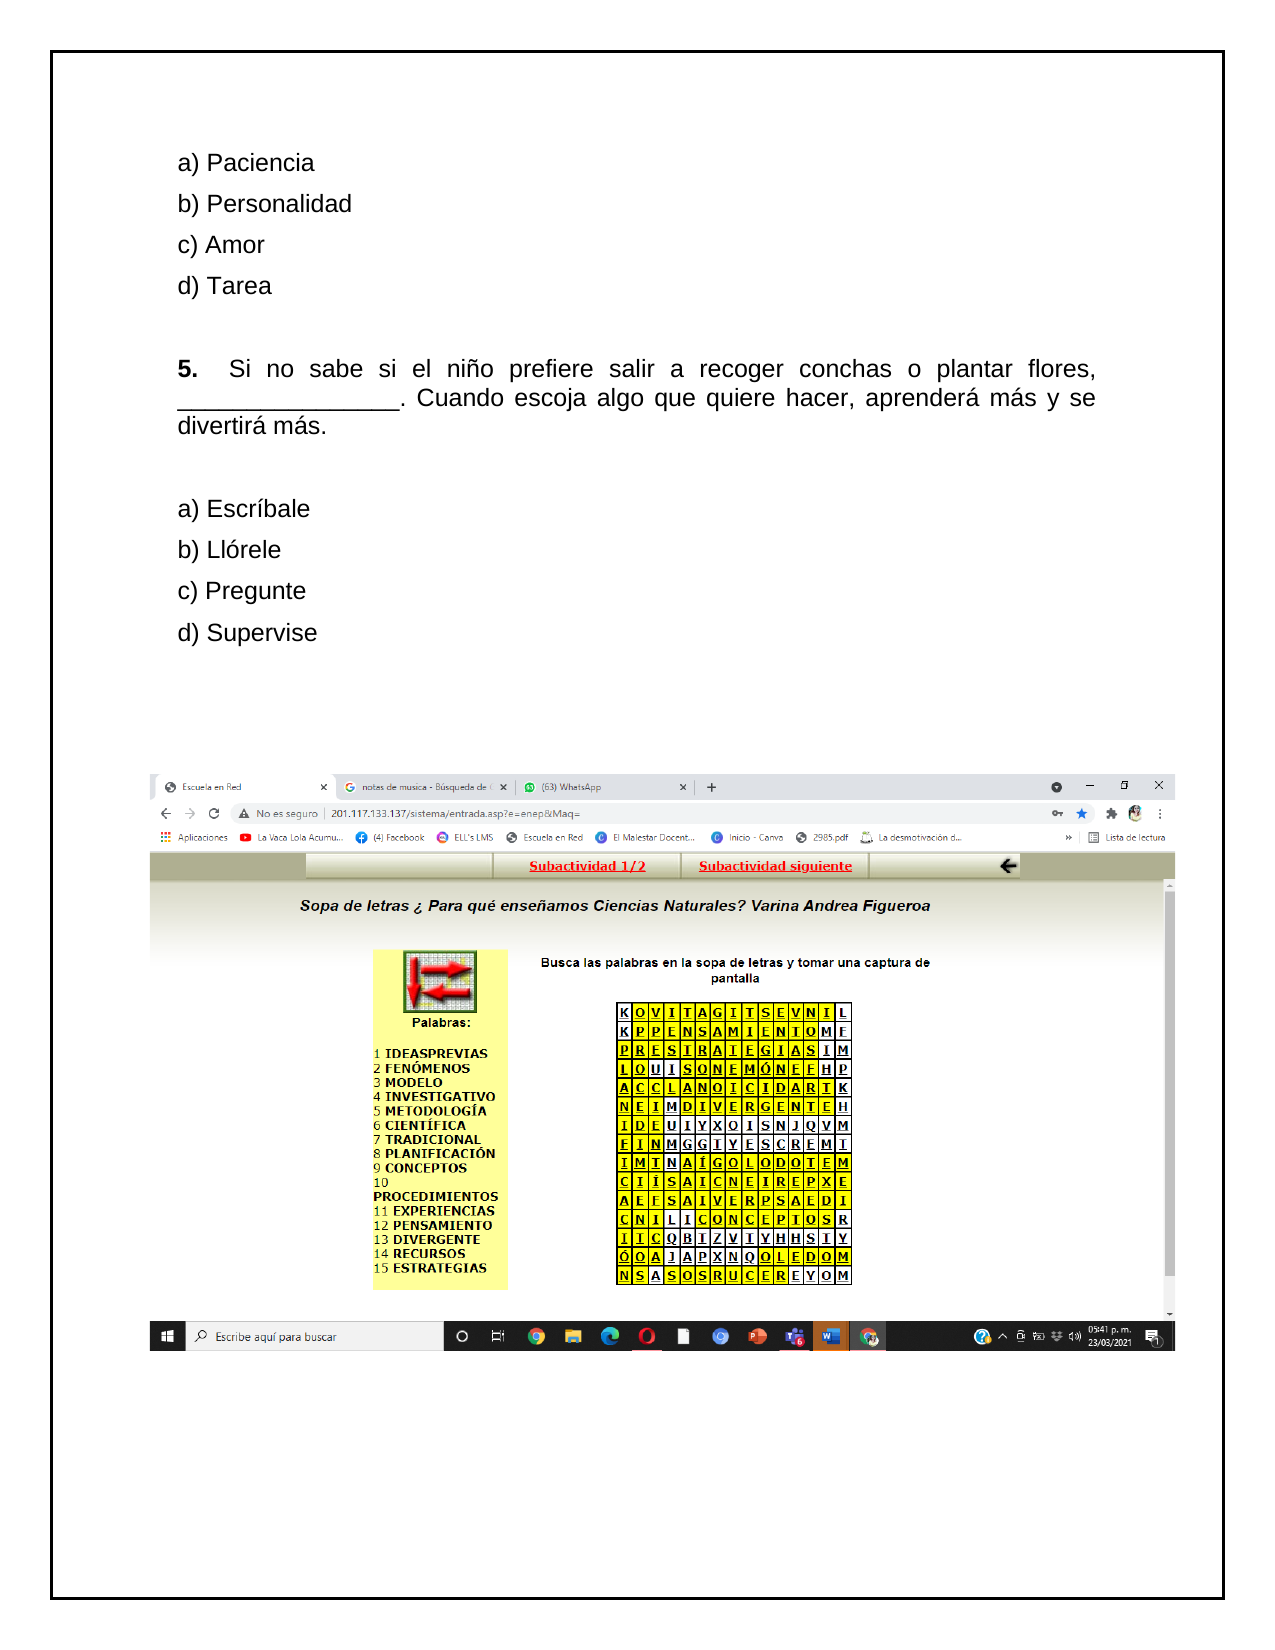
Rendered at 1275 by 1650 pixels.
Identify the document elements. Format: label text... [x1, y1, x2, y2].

text d) Supervise [177, 618, 1098, 646]
text c) Amor [177, 230, 1098, 259]
text d) Tarea [177, 271, 1098, 300]
picture [149, 774, 1176, 1351]
text b) Llórele [177, 535, 1098, 564]
text 5. Si no sabe si el niño prefiere salir a recoger conchas o plantar flores, ________________. Cuando escoja algo que quiere hacer, aprenderá más y se divertirá más. [177, 354, 1098, 440]
text b) Personalidad [177, 189, 1098, 218]
text a) Paciencia [177, 148, 1098, 176]
text a) Escríbale [177, 494, 1098, 523]
text c) Pregunte [177, 576, 1098, 605]
